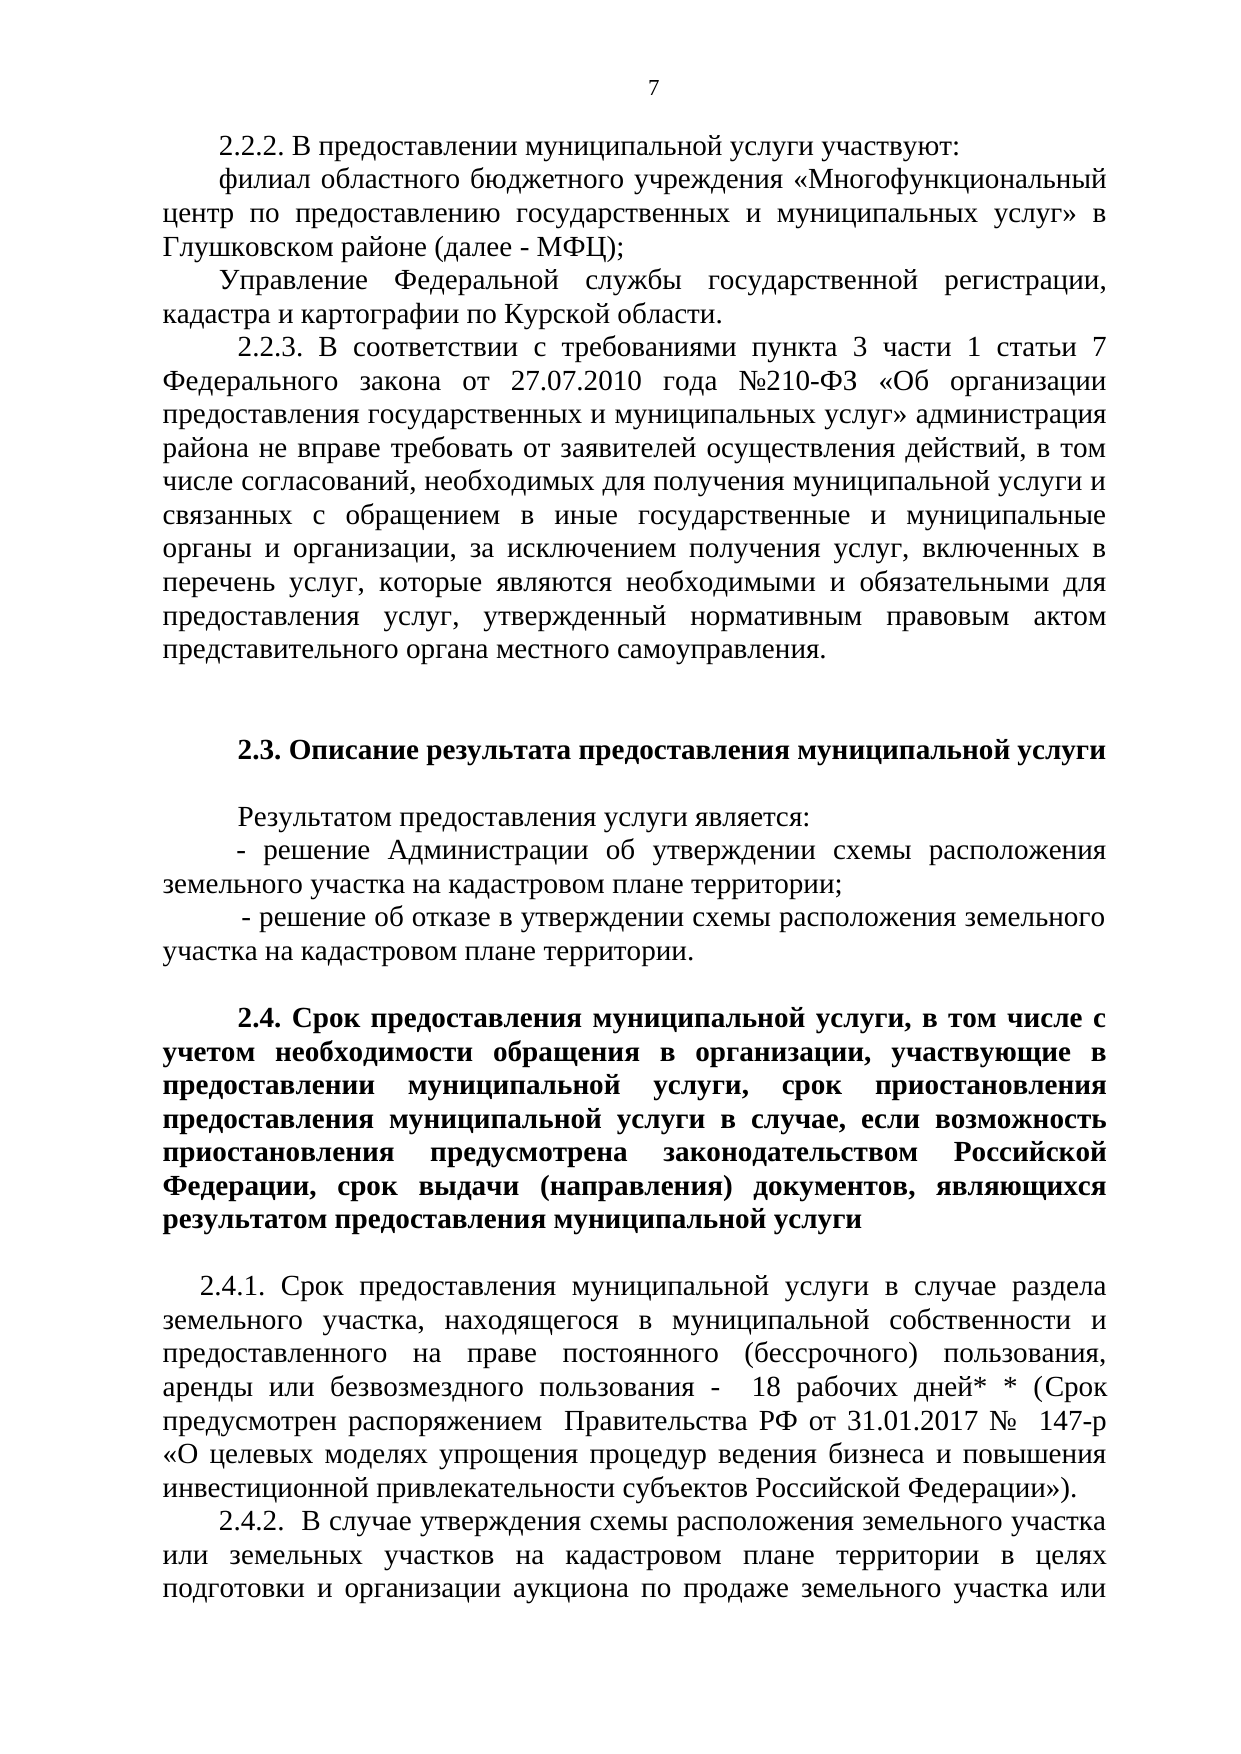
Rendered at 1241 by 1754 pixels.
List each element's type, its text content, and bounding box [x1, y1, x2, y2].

text 2.2.3. В соответствии с требованиями пункта 3 части 1 статьи 7 Федерального закона от 27.07.2010 года №210-ФЗ «Об организации предоставления государственных и муниципальных услуг» администрация района не вправе требовать от заявителей осуществления действий, в том числе согласований, необходимых для получения муниципальной услуги и связанных с обращением в иные государственные и муниципальные органы и организации, за исключением получения услуг, включенных в перечень услуг, которые являются необходимыми и обязательными для предоставления услуг, утвержденный нормативным правовым актом представительного органа местного самоуправления. [162, 329, 1107, 665]
text 2.4.1. Срок предоставления муниципальной услуги в случае раздела земельного участка, находящегося в муниципальной собственности и предоставленного на праве постоянного (бессрочного) пользования, аренды или безвозмездного пользования - 18 рабочих дней* * (Срок предусмотрен распоряжением Правительства РФ от 31.01.2017 № 147-р «О целевых моделях упрощения процедур ведения бизнеса и повышения инвестиционной привлекательности субъектов Российской Федерации»). [162, 1268, 1107, 1503]
text Результатом предоставления услуги является: [162, 799, 1107, 832]
text 2.2.2. В предоставлении муниципальной услуги участвуют: [162, 128, 1107, 162]
text - решение Администрации об утверждении схемы расположения земельного участка на кадастровом плане территории; [162, 832, 1107, 899]
text Управление Федеральной службы государственной регистрации, кадастра и картографии по Курской области. [162, 262, 1107, 329]
text филиал областного бюджетного учреждения «Многофункциональный центр по предоставлению государственных и муниципальных услуг» в Глушковском районе (далее - МФЦ); [162, 162, 1107, 262]
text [162, 1503, 1107, 1604]
text 2.3. Описание результата предоставления муниципальной услуги [162, 732, 1107, 765]
text - решение об отказе в утверждении схемы расположения земельного участка на кадастровом плане территории. [162, 899, 1107, 967]
text 2.4. Срок предоставления муниципальной услуги, в том числе с учетом необходимости обращения в организации, участвующие в предоставлении муниципальной услуги, срок приостановления предоставления муниципальной услуги в случае, если возможность приостановления предусмотрена законодательством Российской Федерации, срок выдачи (направления) документов, являющихся результатом предоставления муниципальной услуги [162, 1000, 1107, 1235]
